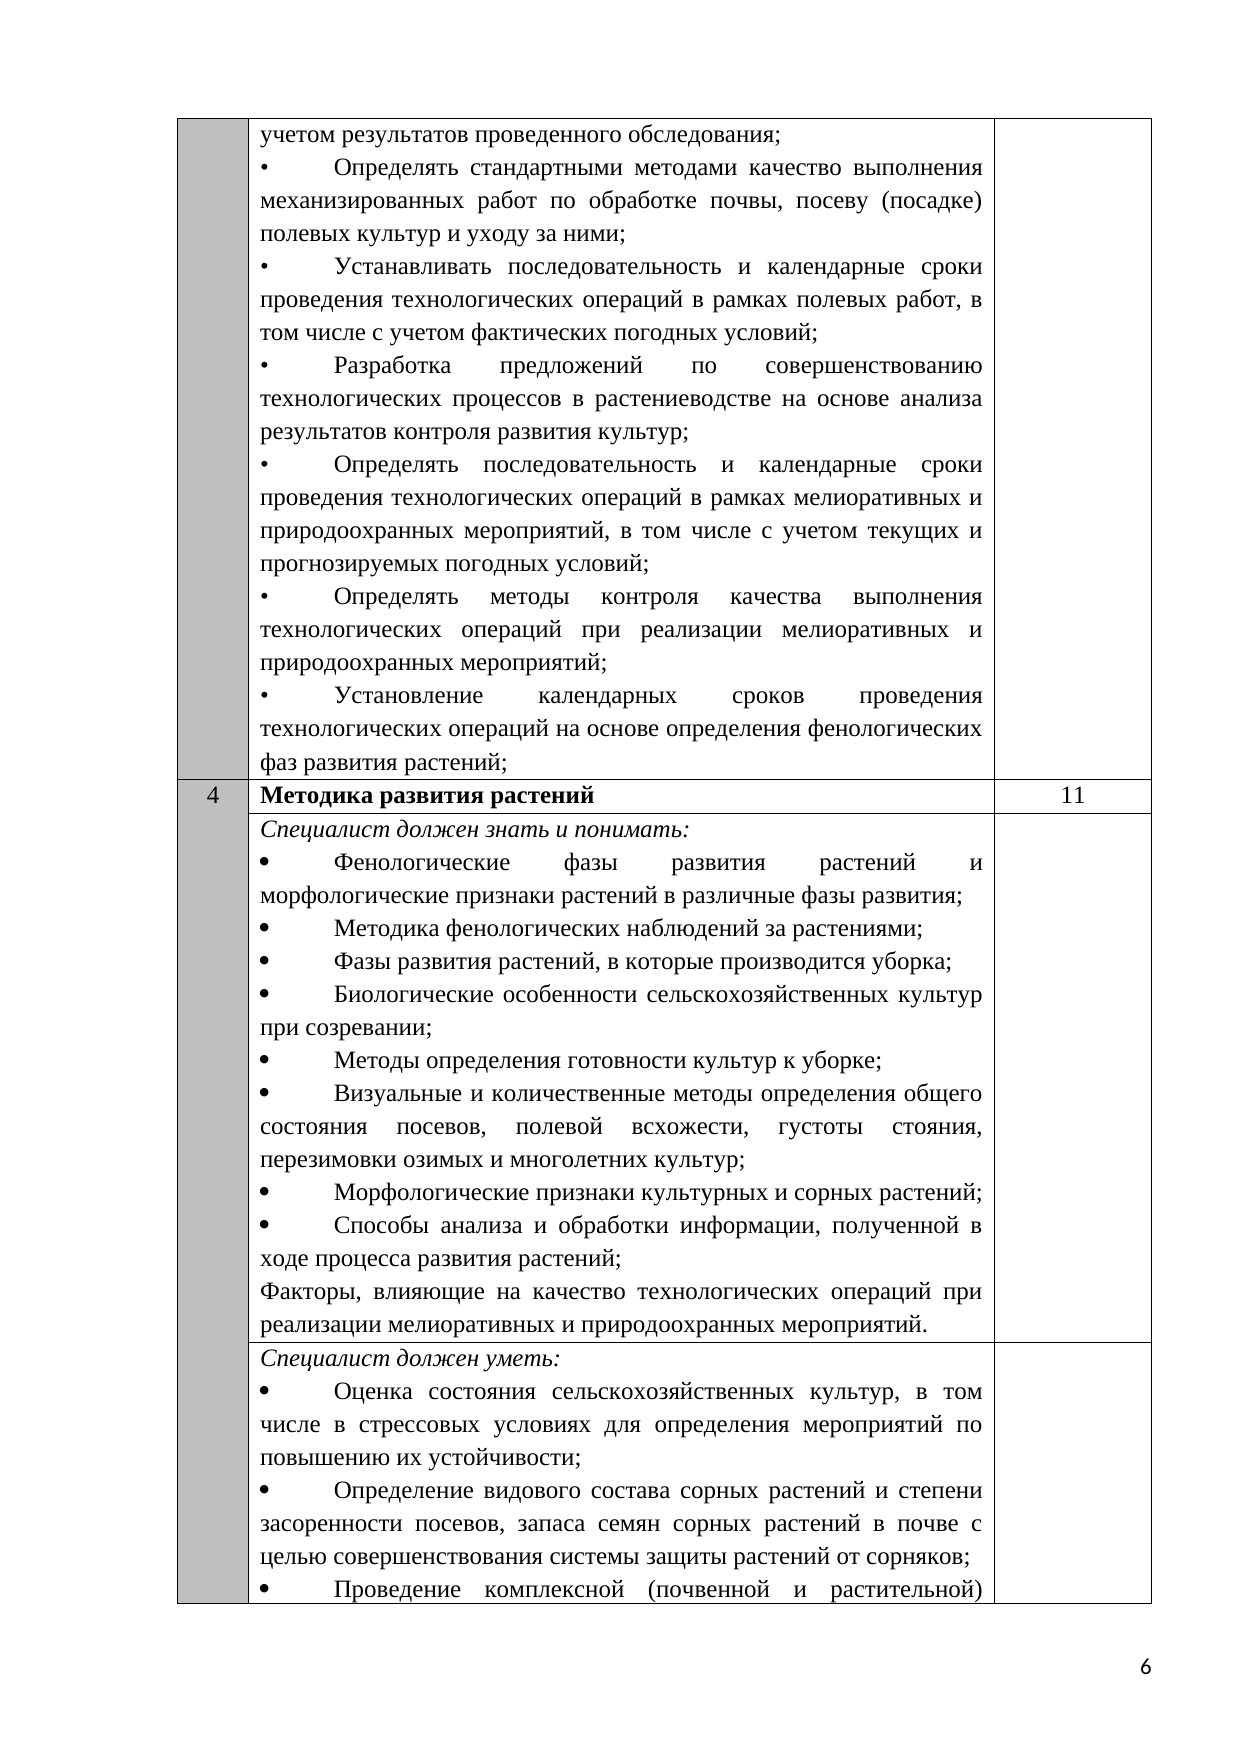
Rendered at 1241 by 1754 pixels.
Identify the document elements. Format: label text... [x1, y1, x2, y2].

table_cell [995, 119, 1151, 779]
table_cell [995, 1343, 1151, 1603]
table_cell 11 [995, 780, 1151, 813]
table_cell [249, 119, 994, 779]
table_cell 4 [178, 780, 248, 1603]
table_cell Специалист должен знать и понимать: Фенологические фазы развития растений и морфологические признаки растений в различные фазы развития; Методика фенологических наблюдений за растениями; Фазы развития растений, в которые производится уборка; Биологические особенности сельскохозяйственных культур при созревании; Методы определения готовности культур к уборке; Визуальные и количественные методы определения общего состояния посевов, полевой всхожести, густоты стояния, перезимовки озимых и многолетних культур; Морфологические признаки культурных и сорных растений; Способы анализа и обработки информации, полученной в ходе процесса развития растений; Факторы, влияющие на качество технологических операций при реализации мелиоративных и природоохранных мероприятий. [249, 814, 994, 1342]
table_cell Методика развития растений [249, 780, 994, 813]
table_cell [249, 1343, 994, 1603]
table_cell [995, 814, 1151, 1342]
